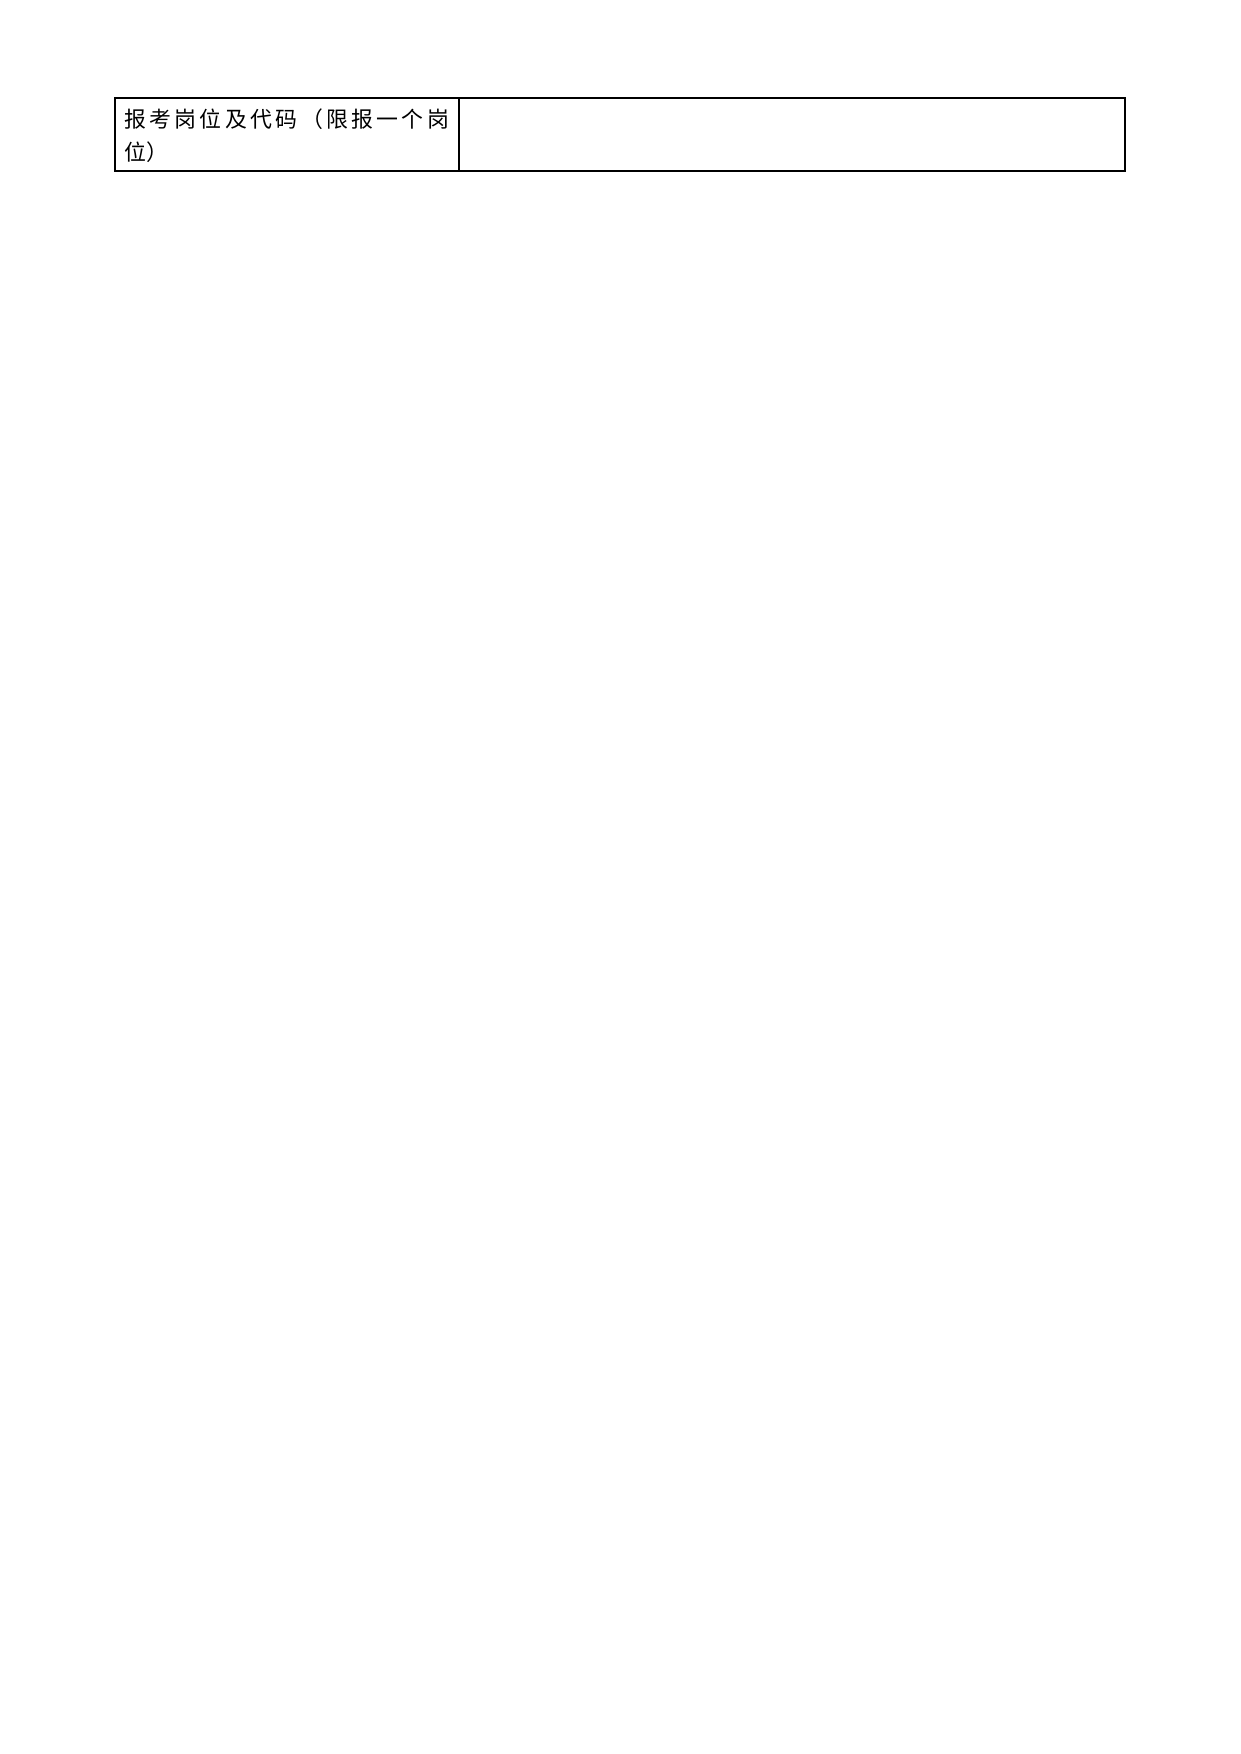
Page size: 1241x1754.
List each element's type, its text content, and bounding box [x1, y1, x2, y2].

table_cell [460, 99, 1124, 170]
table_cell 报考岗位及代码（限报一个岗位） [116, 99, 458, 170]
